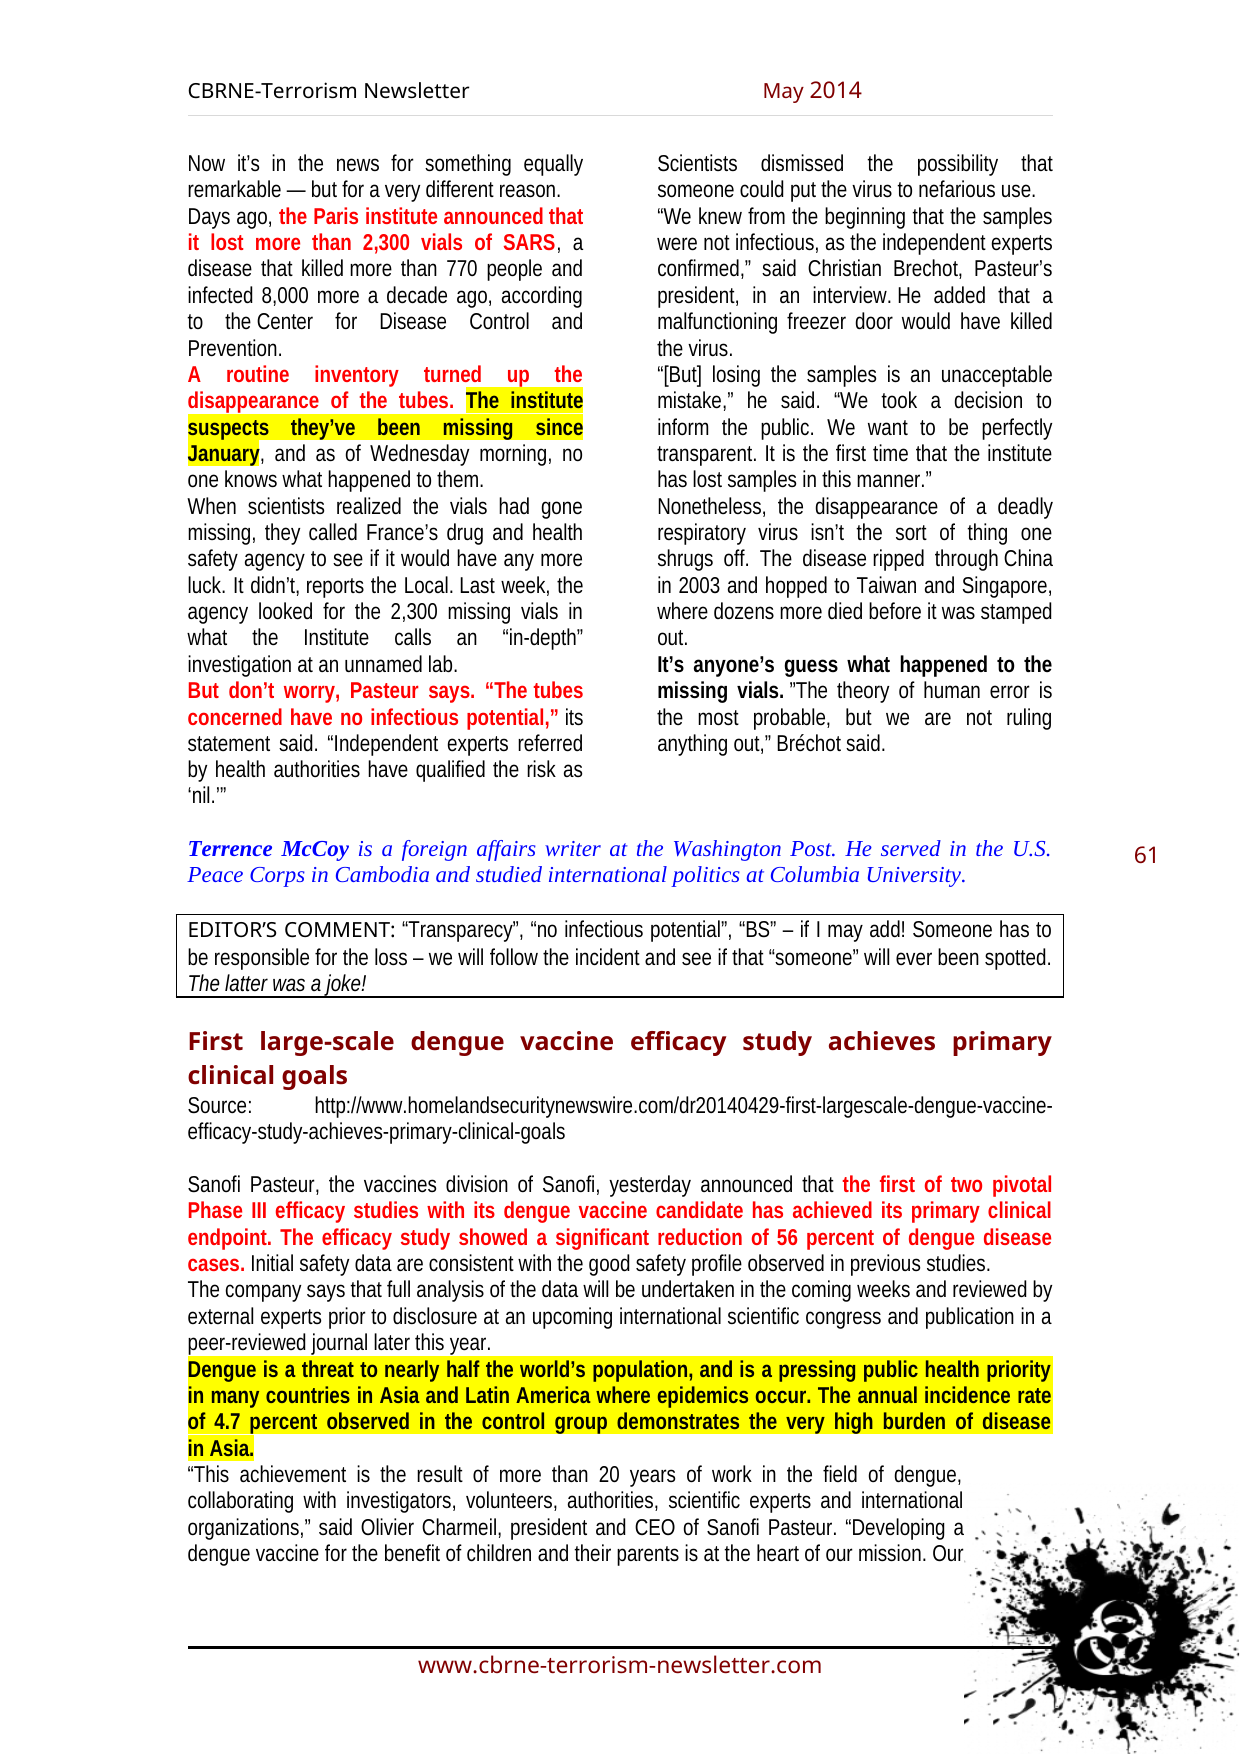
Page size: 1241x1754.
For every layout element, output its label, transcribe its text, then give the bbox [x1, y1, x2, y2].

table_header EDITOR’S COMMENT: “Transparecy”, “no infectious potential”, “BS” – if I may add! Someone has to be responsible for the loss – we will follow the incident and see if that “someone” will ever been spotted. The latter was a joke! [177, 915, 1063, 996]
text Nonetheless, the disappearance of a deadly respiratory virus isn’t the sort of thing one shrugs off. The disease ripped through China in 2003 and hopped to Taiwan and Singapore, where dozens more died before it was stamped out. [657, 493, 1053, 651]
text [187, 1461, 1053, 1566]
text “[But] losing the samples is an unacceptable mistake,” he said. “We took a decision to inform the public. We want to be perfectly transparent. It is the first time that the institute has lost samples in this manner.” [657, 361, 1053, 493]
text The company says that full analysis of the data will be undertaken in the coming weeks and reviewed by external experts prior to disclosure at an upcoming international scientific congress and publication in a peer-reviewed journal later this year. [187, 1276, 1053, 1356]
text A routine inventory turned up the disappearance of the tubes. The institute suspects they’ve been missing since January, and as of Wednesday morning, no one knows what happened to them. [187, 440, 583, 493]
subtitle Terrence McCoy is a foreign affairs writer at the Washington Post. He served in the U.S. Peace Corps in Cambodia and studied international politics at Columbia University. [187, 835, 1053, 888]
text Days ago, the Paris institute announced that it lost more than 2,300 vials of SARS, a disease that killed more than 770 people and infected 8,000 more a decade ago, according to the Center for Disease Control and Prevention. [187, 203, 583, 361]
text Now it’s in the news for something equally remarkable — but for a very different reason. [187, 150, 583, 203]
text It’s anyone’s guess what happened to the missing vials. ”The theory of human error is the most probable, but we are not ruling anything out,” Bréchot said. [657, 651, 1053, 756]
text Dengue is a threat to nearly half the world’s population, and is a pressing public health priority in many countries in Asia and Latin America where epidemics occur. The annual incidence rate of 4.7 percent observed in the control group demonstrates the very high burden of disease in Asia. [187, 1356, 1053, 1461]
text Scientists dismissed the possibility that someone could put the virus to nefarious use. [657, 150, 1053, 203]
text But don’t worry, Pasteur says. “The tubes concerned have no infectious potential,” its statement said. “Independent experts referred by health authorities have qualified the risk as ‘nil.’” [187, 677, 583, 809]
subtitle First large-scale dengue vaccine efficacy study achieves primary clinical goals [187, 1024, 1053, 1092]
text When scientists realized the vials had gone missing, they called France’s drug and health safety agency to see if it would have any more luck. It didn’t, reports the Local. Last week, the agency looked for the 2,300 missing vials in what the Institute calls an “in-depth” investigation at an unnamed lab. [187, 493, 583, 677]
text Source: http://www.homelandsecuritynewswire.com/dr20140429-first-largescale-dengue-vaccine-efficacy-study-achieves-primary-clinical-goals [187, 1092, 1053, 1145]
text A routine inventory turned up the disappearance of the tubes. The institute suspects they’ve been missing since January, and as of Wednesday morning, no one knows what happened to them. [187, 361, 583, 457]
text Sanofi Pasteur, the vaccines division of Sanofi, yesterday announced that the first of two pivotal Phase III efficacy studies with its dengue vaccine candidate has achieved its primary clinical endpoint. The efficacy study showed a significant reduction of 56 percent of dengue disease cases. Initial safety data are consistent with the good safety profile observed in previous studies. [187, 1171, 1053, 1276]
picture [964, 1483, 1240, 1754]
text “We knew from the beginning that the samples were not infectious, as the independent experts confirmed,” said Christian Brechot, Pasteur’s president, in an interview. He added that a malfunctioning freezer door would have killed the virus. [657, 203, 1053, 361]
